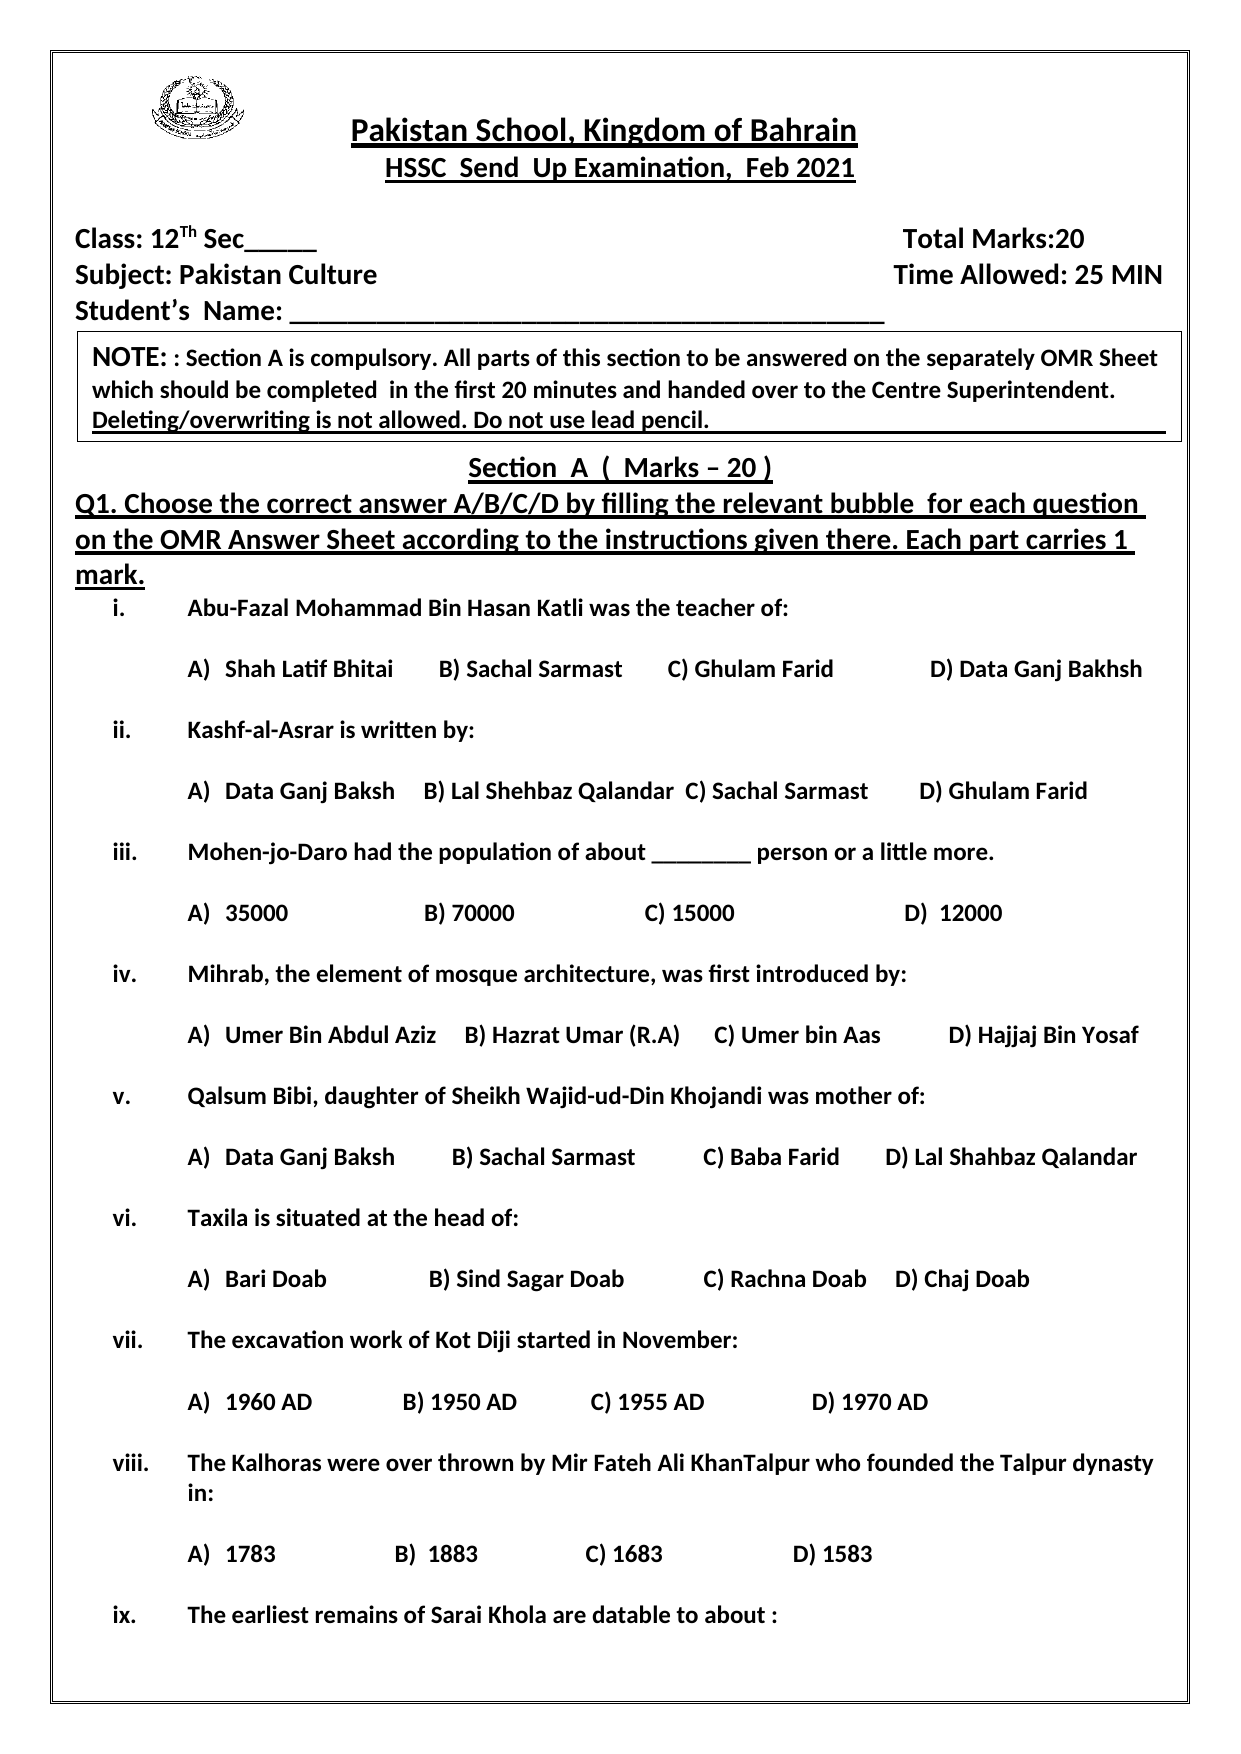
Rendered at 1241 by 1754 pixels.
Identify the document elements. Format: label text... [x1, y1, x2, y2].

picture [150, 75, 245, 141]
text Q1. Choose the correct answer A/B/C/D by filling the relevant bubble for each question on the OMR Answer Sheet according to the instructions given there. Each part carries 1 mark. [75, 485, 1165, 592]
text Pakistan School, Kingdom of Bahrain [150, 75, 1165, 149]
list Bari Doab B) Sind Sagar Doab C) Rachna Doab D) Chaj Doab [187, 1263, 1165, 1294]
list 1960 AD B) 1950 AD C) 1955 AD D) 1970 AD [187, 1386, 1165, 1416]
list Abu-Fazal Mohammad Bin Hasan Katli was the teacher of: [112, 592, 1165, 623]
list Qalsum Bibi, daughter of Sheikh Wajid-ud-Din Khojandi was mother of: [112, 1080, 1165, 1111]
list Data Ganj Baksh B) Sachal Sarmast C) Baba Farid D) Lal Shahbaz Qalandar [187, 1141, 1165, 1172]
list The excavation work of Kot Diji started in November: [112, 1324, 1165, 1355]
text Class: 12Th Sec_____ Total Marks:20 [75, 221, 1165, 256]
list 1783 B) 1883 C) 1683 D) 1583 [187, 1538, 1165, 1569]
list Umer Bin Abdul Aziz B) Hazrat Umar (R.A) C) Umer bin Aas D) Hajjaj Bin Yosaf [187, 1019, 1165, 1050]
text HSSC Send Up Examination, Feb 2021 [75, 149, 1165, 185]
list Taxila is situated at the head of: [112, 1202, 1165, 1233]
list The earliest remains of Sarai Khola are datable to about : [112, 1599, 1165, 1630]
list The Kalhoras were over thrown by Mir Fateh Ali KhanTalpur who founded the Talpur dynasty in: [112, 1447, 1165, 1508]
list Shah Latif Bhitai B) Sachal Sarmast C) Ghulam Farid D) Data Ganj Bakhsh [187, 653, 1165, 684]
list Kashf-al-Asrar is written by: [112, 714, 1165, 745]
text Student’s Name: _________________________________________ [75, 292, 1165, 327]
text Subject: Pakistan Culture Time Allowed: 25 MIN [75, 256, 1165, 292]
list Data Ganj Baksh B) Lal Shehbaz Qalandar C) Sachal Sarmast D) Ghulam Farid [187, 775, 1165, 806]
text Section A ( Marks – 20 ) [75, 449, 1165, 485]
list Mihrab, the element of mosque architecture, was first introduced by: [112, 958, 1165, 989]
list 35000 B) 70000 C) 15000 D) 12000 [187, 897, 1165, 928]
list Mohen-jo-Daro had the population of about ________ person or a little more. [112, 836, 1165, 867]
